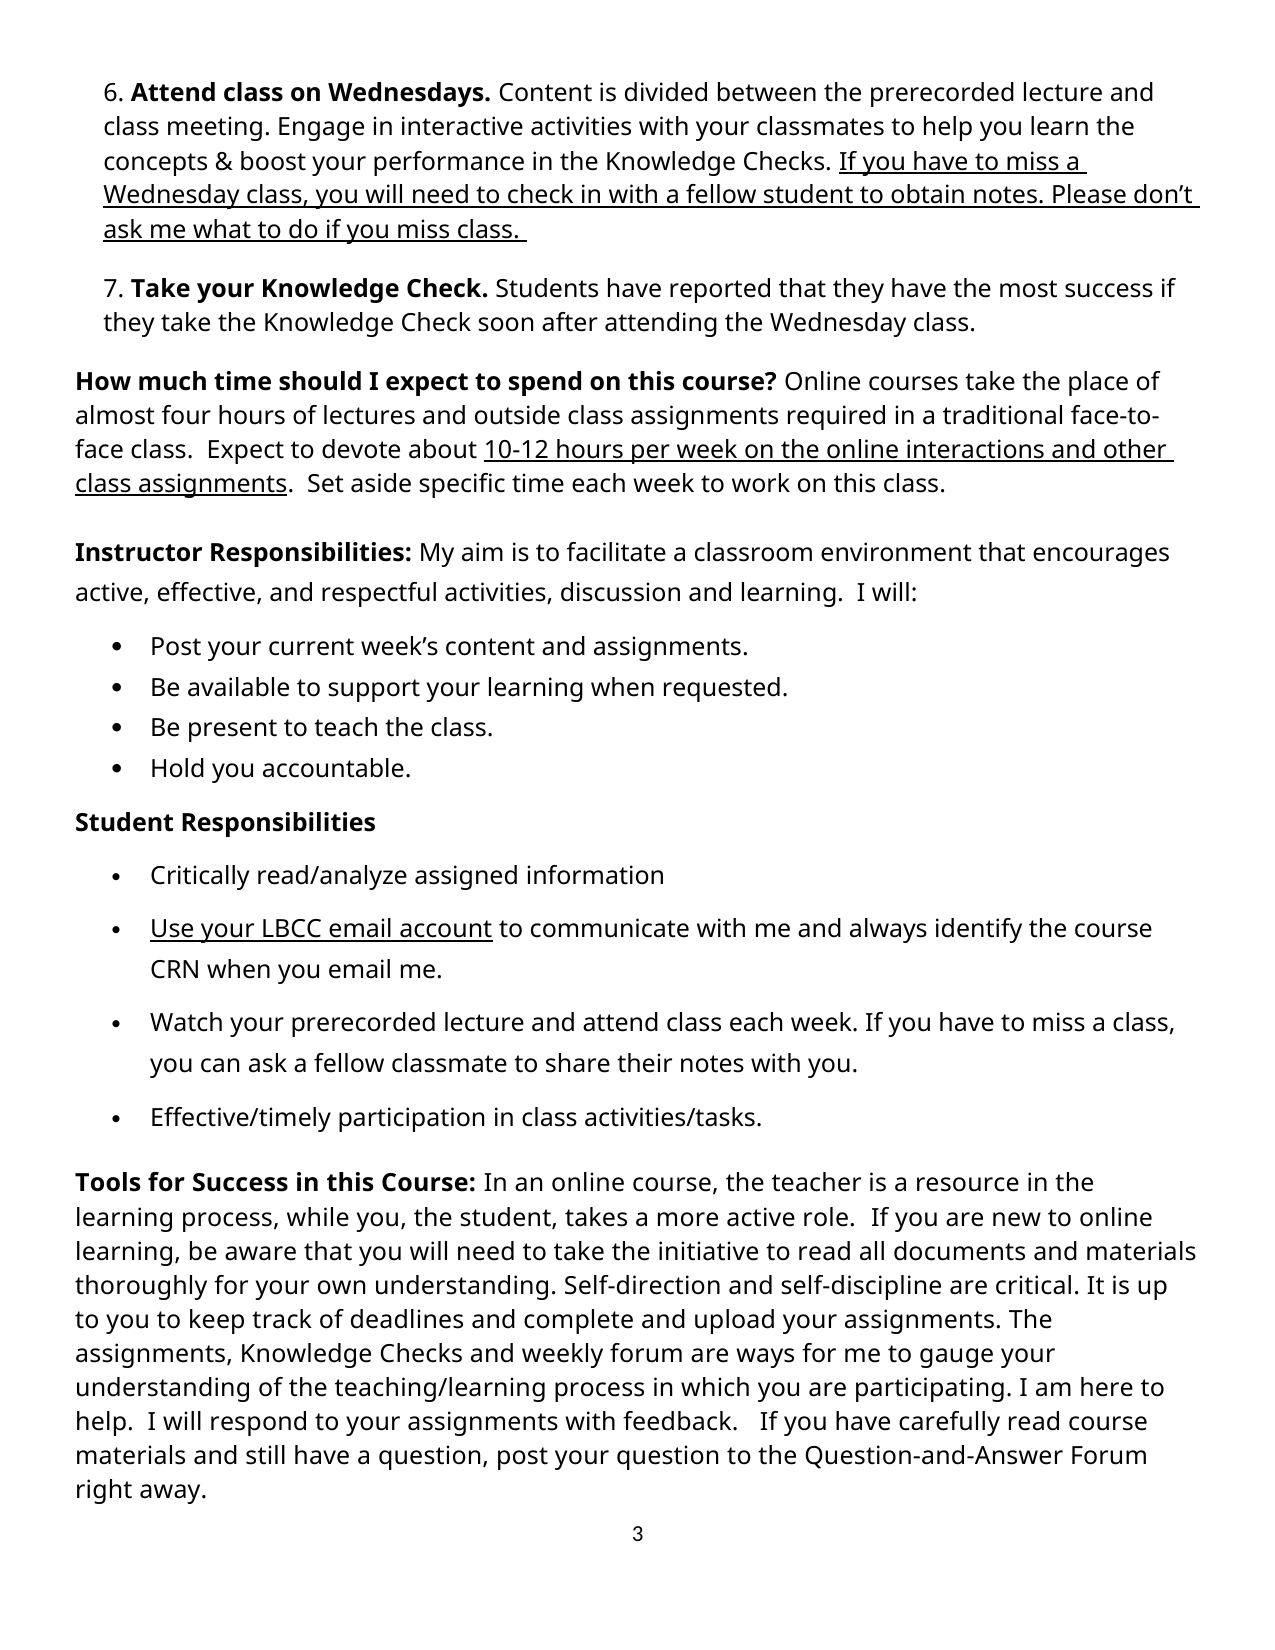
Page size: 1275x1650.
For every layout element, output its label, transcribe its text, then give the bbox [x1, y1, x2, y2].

list Effective/timely participation in class activities/tasks. [112, 1099, 1200, 1133]
text How much time should I expect to spend on this course? Online courses take the place of almost four hours of lectures and outside class assignments required in a traditional face-to-face class. Expect to devote about 10-12 hours per week on the online interactions and other class assignments. Set aside specific time each week to work on this class. [75, 363, 1200, 500]
text 6. Attend class on Wednesdays. Content is divided between the prerecorded lecture and class meeting. Engage in interactive activities with your classmates to help you learn the concepts & boost your performance in the Knowledge Checks. If you have to miss a Wednesday class, you will need to check in with a fellow student to obtain notes. Please don’t ask me what to do if you miss class. [103, 208, 1200, 245]
list Watch your prerecorded lecture and attend class each week. If you have to miss a class, you can ask a fellow classmate to share their notes with you. [112, 1005, 1200, 1080]
text 6. Attend class on Wednesdays. Content is divided between the prerecorded lecture and class meeting. Engage in interactive activities with your classmates to help you learn the concepts & boost your performance in the Knowledge Checks. If you have to miss a Wednesday class, you will need to check in with a fellow student to obtain notes. Please don’t ask me what to do if you miss class. [103, 75, 1200, 206]
text Instructor Responsibilities: My aim is to facilitate a classroom environment that encourages active, effective, and respectful activities, discussion and learning. I will: [75, 534, 1200, 609]
list Be available to support your learning when requested. [112, 669, 1200, 703]
subtitle Tools for Success in this Course: In an online course, the teacher is a resource in the learning process, while you, the student, takes a more active role. If you are new to online learning, be aware that you will need to take the initiative to read all documents and materials thoroughly for your own understanding. Self-direction and self-discipline are critical. It is up to you to keep track of deadlines and complete and upload your assignments. The assignments, Knowledge Checks and weekly forum are ways for me to gauge your understanding of the teaching/learning process in which you are participating. I am here to help. I will respond to your assignments with feedback. If you have carefully read course materials and still have a question, post your question to the Question-and-Answer Forum right away. [75, 1165, 1200, 1506]
list Hold you accountable. [112, 751, 1200, 785]
list Post your current week’s content and assignments. [112, 628, 1200, 662]
text Student Responsibilities [75, 804, 1200, 838]
list Critically read/analyze assigned information [112, 858, 1200, 892]
list Use your LBCC email account to communicate with me and always identify the course CRN when you email me. [112, 911, 1200, 986]
text 7. Take your Knowledge Check. Students have reported that they have the most success if they take the Knowledge Check soon after attending the Wednesday class. [103, 270, 1200, 338]
list Be present to teach the class. [112, 710, 1200, 744]
